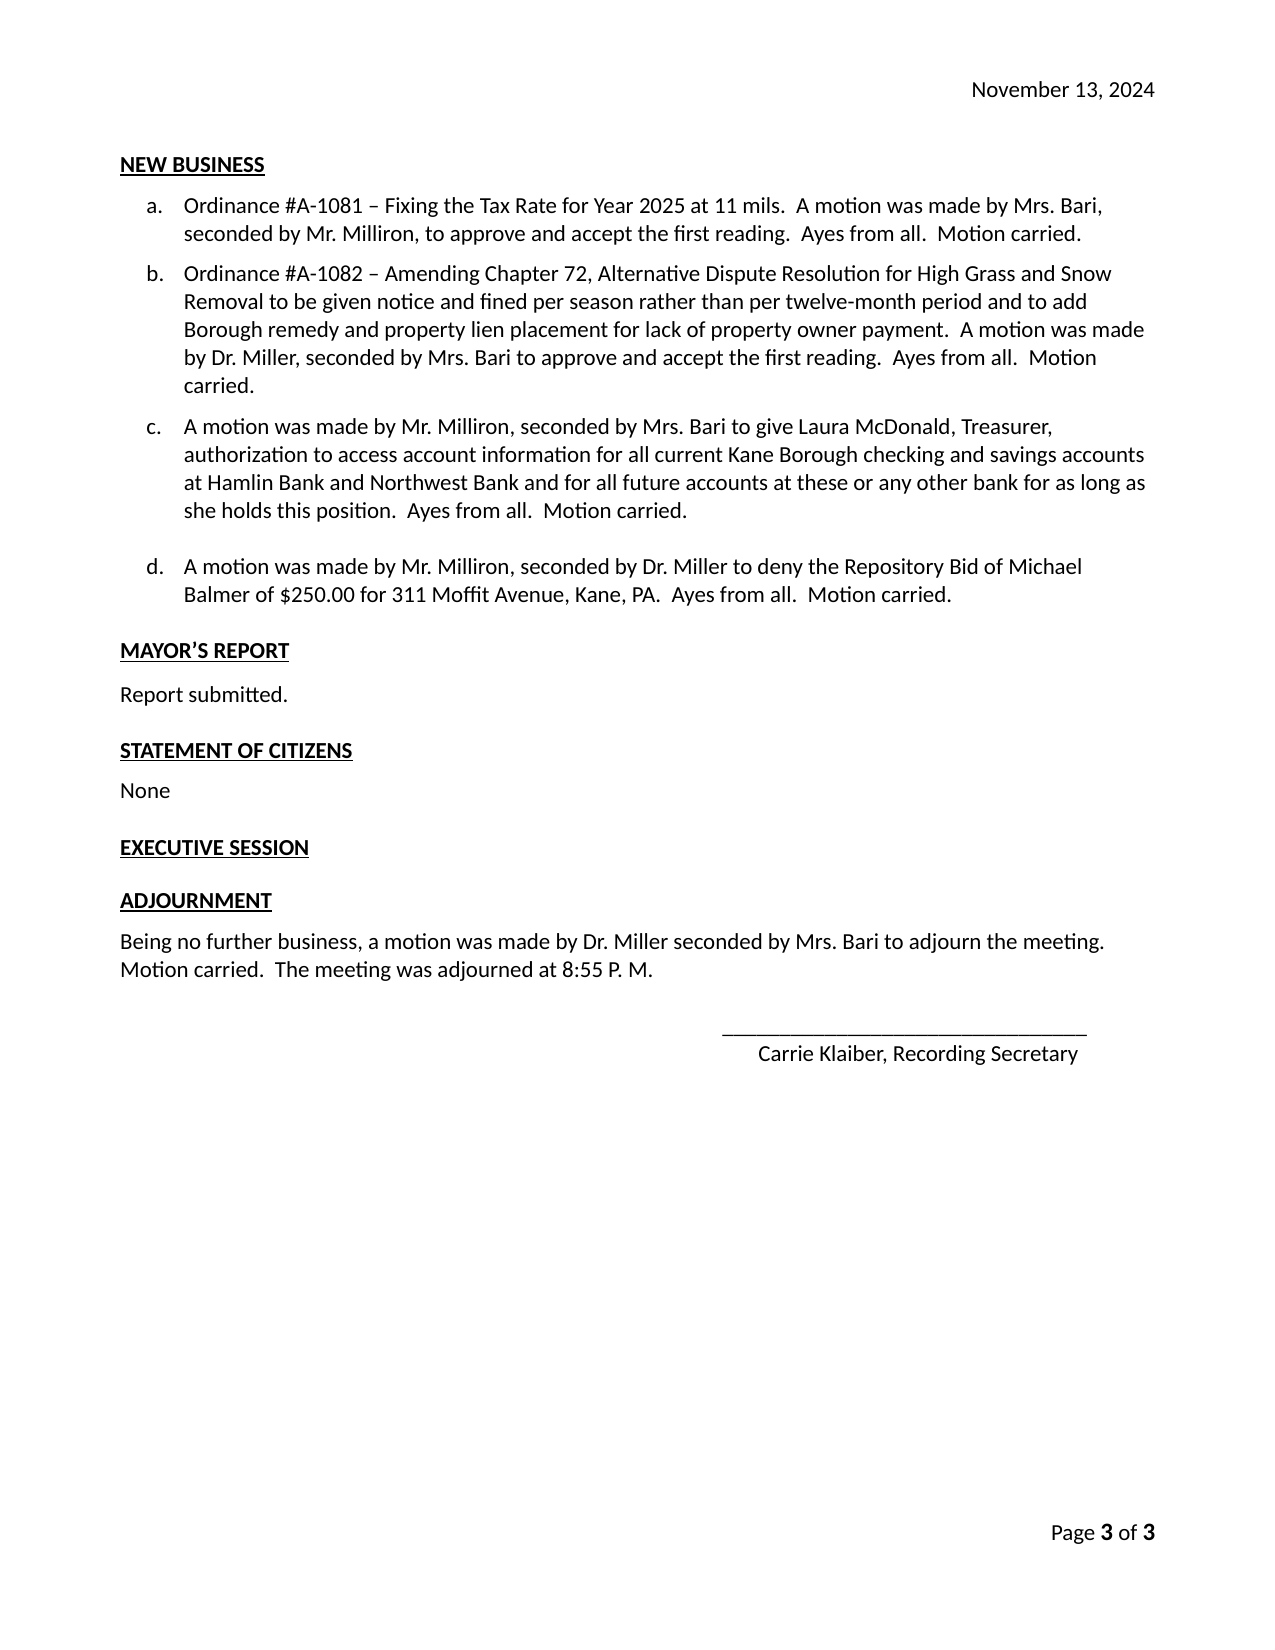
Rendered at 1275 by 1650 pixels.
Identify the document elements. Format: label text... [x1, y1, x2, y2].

text None [120, 777, 1155, 804]
text ________________________________ [120, 1011, 1155, 1039]
list Ordinance #A-1082 – Amending Chapter 72, Alternative Dispute Resolution for High Grass and Snow Removal to be given notice and fined per season rather than per twelve-month period and to add Borough remedy and property lien placement for lack of property owner payment. A motion was made by Dr. Miller, seconded by Mrs. Bari to approve and accept the first reading. Ayes from all. Motion carried. [146, 259, 1155, 399]
list Ordinance #A-1081 – Fixing the Tax Rate for Year 2025 at 11 mils. A motion was made by Mrs. Bari, seconded by Mr. Milliron, to approve and accept the first reading. Ayes from all. Motion carried. [146, 191, 1155, 247]
text Being no further business, a motion was made by Dr. Miller seconded by Mrs. Bari to adjourn the meeting. Motion carried. The meeting was adjourned at 8:55 P. M. [120, 927, 1155, 983]
text NEW BUSINESS [120, 150, 1155, 178]
text Report submitted. [120, 680, 1155, 708]
text MAYOR’S REPORT [120, 636, 1155, 664]
list A motion was made by Mr. Milliron, seconded by Mrs. Bari to give Laura McDonald, Treasurer, authorization to access account information for all current Kane Borough checking and savings accounts at Hamlin Bank and Northwest Bank and for all future accounts at these or any other bank for as long as she holds this position. Ayes from all. Motion carried. [146, 412, 1155, 524]
text EXECUTIVE SESSION [120, 833, 1155, 861]
list A motion was made by Mr. Milliron, seconded by Dr. Miller to deny the Repository Bid of Michael Balmer of $250.00 for 311 Moffit Avenue, Kane, PA. Ayes from all. Motion carried. [146, 552, 1155, 608]
text ADJOURNMENT [120, 886, 1155, 914]
text Carrie Klaiber, Recording Secretary [120, 1039, 1155, 1067]
text STATEMENT OF CITIZENS [120, 736, 1155, 764]
